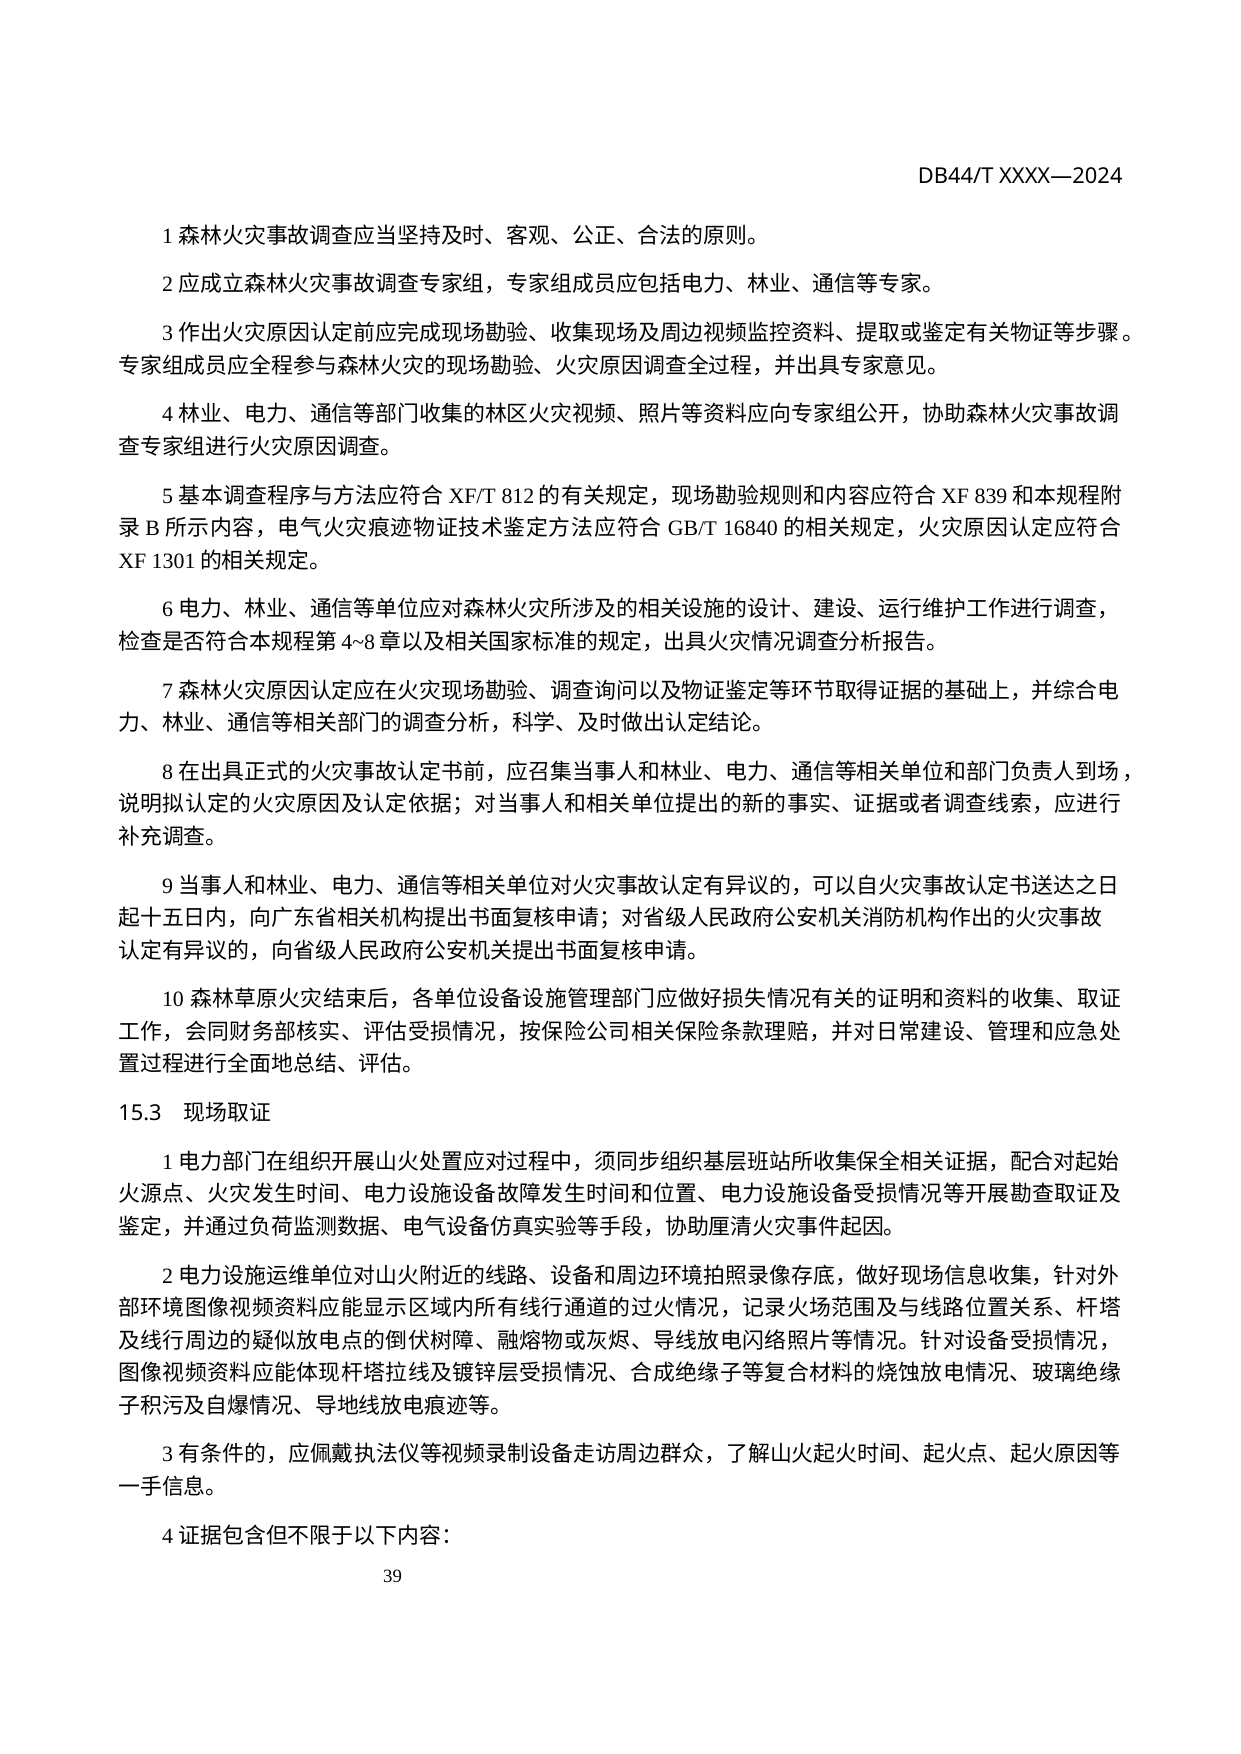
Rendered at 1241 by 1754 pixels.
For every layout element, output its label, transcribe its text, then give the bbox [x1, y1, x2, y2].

text 4 证据包含但不限于以下内容： [118, 1517, 1122, 1550]
text 1 电力部门在组织开展山火处置应对过程中，须同步组织基层班站所收集保全相关证据，配合对起始火源点、火灾发生时间、电力设施设备故障发生时间和位置、电力设施设备受损情况等开展勘查取证及鉴定，并通过负荷监测数据、电气设备仿真实验等手段，协助厘清火灾事件起因。 [118, 1143, 1122, 1241]
text 5 基本调查程序与方法应符合XF/T 812的有关规定，现场勘验规则和内容应符合XF 839和本规程附录B所示内容，电气火灾痕迹物证技术鉴定方法应符合GB/T 16840的相关规定，火灾原因认定应符合XF 1301的相关规定。 [118, 477, 1122, 575]
text 4 林业、电力、通信等部门收集的林区火灾视频、照片等资料应向专家组公开，协助森林火灾事故调查专家组进行火灾原因调查。 [118, 396, 1122, 461]
text 10 森林草原火灾结束后，各单位设备设施管理部门应做好损失情况有关的证明和资料的收集、取证工作，会同财务部核实、评估受损情况，按保险公司相关保险条款理赔，并对日常建设、管理和应急处置过程进行全面地总结、评估。 [118, 981, 1122, 1078]
text 9 当事人和林业、电力、通信等相关单位对火灾事故认定有异议的，可以自火灾事故认定书送达之日起十五日内，向广东省相关机构提出书面复核申请；对省级人民政府公安机关消防机构作出的火灾事故认定有异议的，向省级人民政府公安机关提出书面复核申请。 [118, 867, 1122, 965]
text 8 在出具正式的火灾事故认定书前，应召集当事人和林业、电力、通信等相关单位和部门负责人到场，说明拟认定的火灾原因及认定依据；对当事人和相关单位提出的新的事实、证据或者调查线索，应进行补充调查。 [118, 753, 1122, 851]
text 7 森林火灾原因认定应在火灾现场勘验、调查询问以及物证鉴定等环节取得证据的基础上，并综合电力、林业、通信等相关部门的调查分析，科学、及时做出认定结论。 [118, 672, 1122, 737]
text 6 电力、林业、通信等单位应对森林火灾所涉及的相关设施的设计、建设、运行维护工作进行调查，检查是否符合本规程第4~8章以及相关国家标准的规定，出具火灾情况调查分析报告。 [118, 591, 1122, 656]
text 3 有条件的，应佩戴执法仪等视频录制设备走访周边群众，了解山火起火时间、起火点、起火原因等一手信息。 [118, 1436, 1122, 1501]
text 2 电力设施运维单位对山火附近的线路、设备和周边环境拍照录像存底，做好现场信息收集，针对外部环境图像视频资料应能显示区域内所有线行通道的过火情况，记录火场范围及与线路位置关系、杆塔及线行周边的疑似放电点的倒伏树障、融熔物或灰烬、导线放电闪络照片等情况。针对设备受损情况，图像视频资料应能体现杆塔拉线及镀锌层受损情况、合成绝缘子等复合材料的烧蚀放电情况、玻璃绝缘子积污及自爆情况、导地线放电痕迹等。 [118, 1257, 1122, 1420]
list 现场取证 [118, 1095, 1122, 1127]
text 1 森林火灾事故调查应当坚持及时、客观、公正、合法的原则。 [118, 217, 1122, 250]
text 3 作出火灾原因认定前应完成现场勘验、收集现场及周边视频监控资料、提取或鉴定有关物证等步骤。专家组成员应全程参与森林火灾的现场勘验、火灾原因调查全过程，并出具专家意见。 [118, 315, 1122, 380]
text 2 应成立森林火灾事故调查专家组，专家组成员应包括电力、林业、通信等专家。 [118, 266, 1122, 298]
